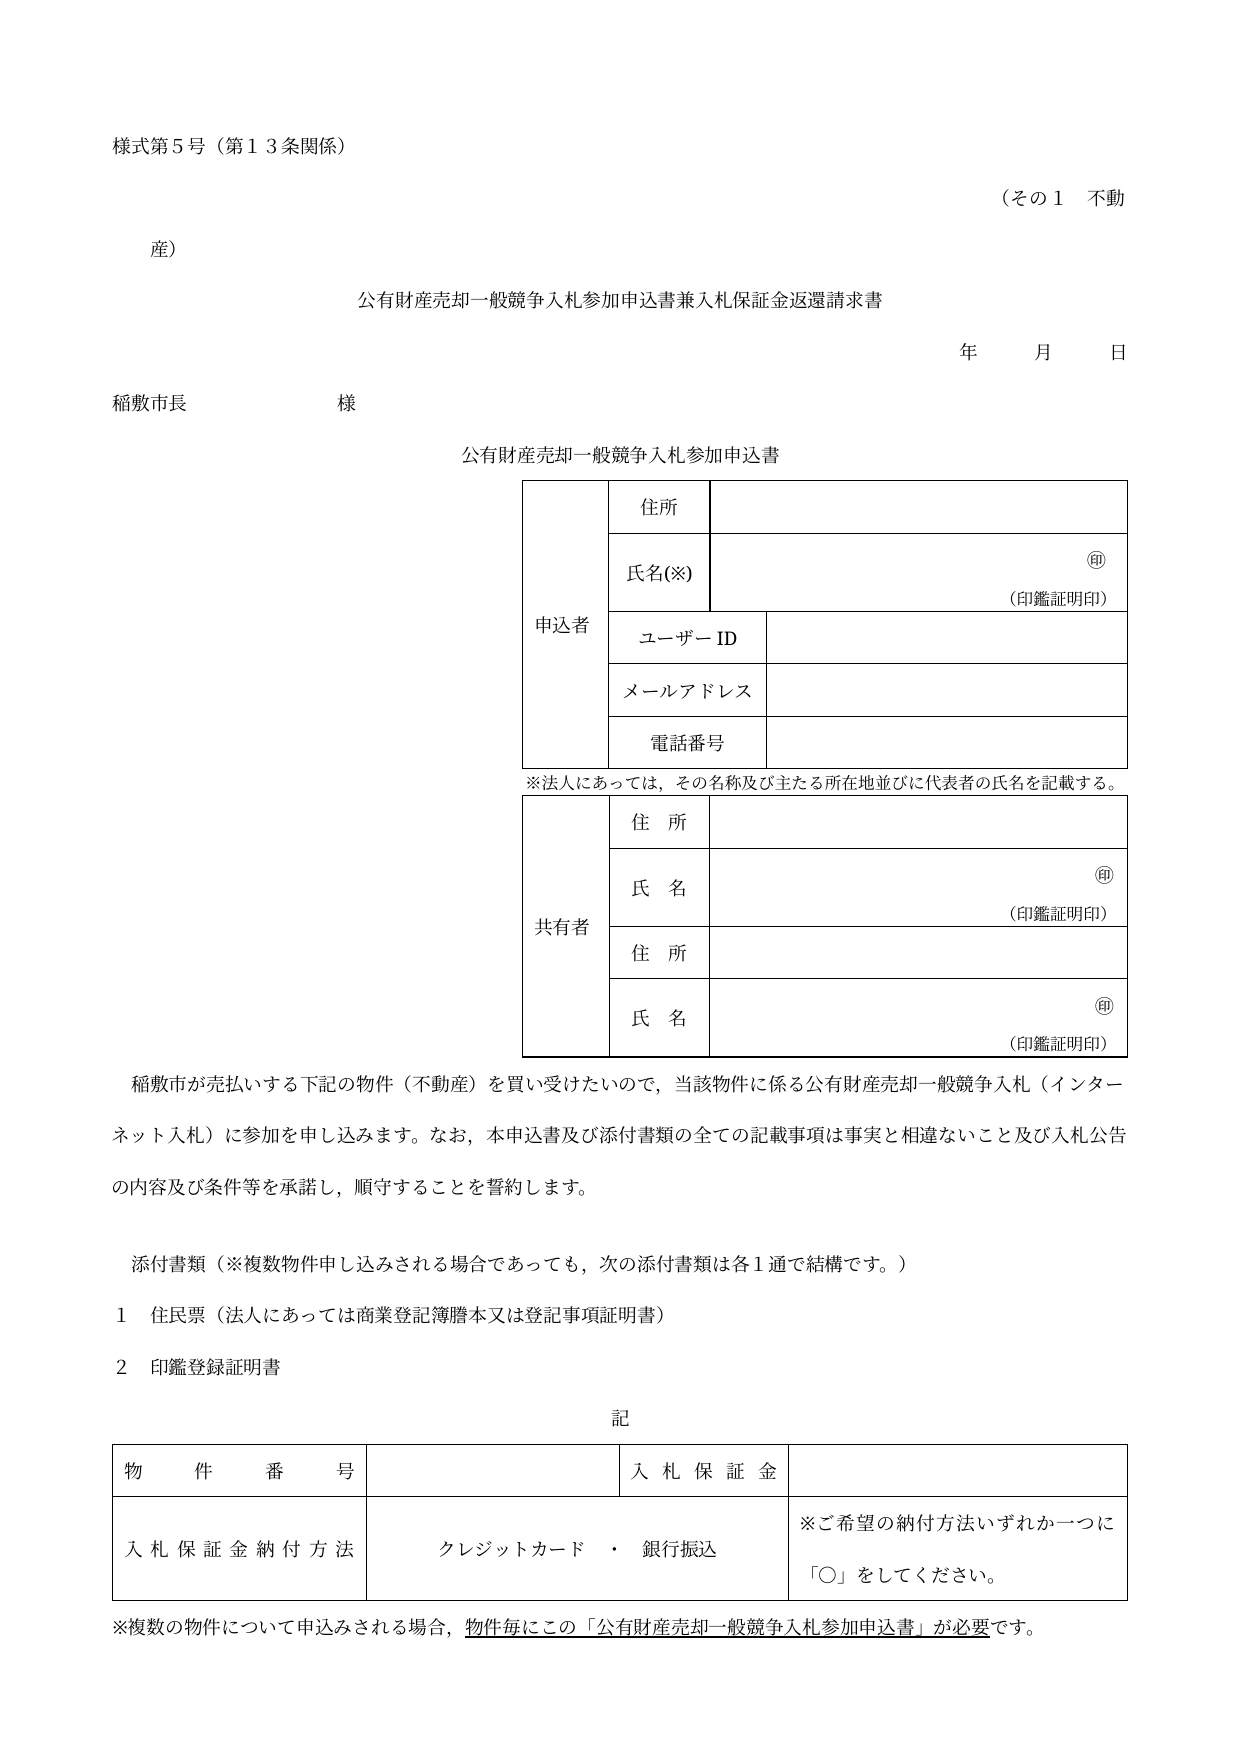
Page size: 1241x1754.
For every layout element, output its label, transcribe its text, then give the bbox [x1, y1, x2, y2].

table_header [711, 481, 1127, 532]
subtitle 記 [112, 1392, 1128, 1443]
table_cell 電話番号 [609, 717, 766, 768]
table_header [789, 1445, 1127, 1496]
text （その１ 不動産） [150, 171, 1128, 274]
text 公有財産売却一般競争入札参加申込書兼入札保証金返還請求書 [112, 274, 1128, 326]
table_header 住 所 [610, 796, 709, 847]
table_cell [767, 664, 1127, 716]
table_cell [710, 927, 1127, 978]
table_cell 氏 名 [610, 849, 709, 926]
table_header 住所 [609, 481, 709, 532]
text ２ 印鑑登録証明書 [112, 1341, 1128, 1392]
table_cell ユーザーID [609, 612, 766, 663]
text 年 月 日 [112, 326, 1128, 377]
text 稲敷市が売払いする下記の物件（不動産）を買い受けたいので，当該物件に係る公有財産売却一般競争入札（インターネット入札）に参加を申し込みます。なお，本申込書及び添付書類の全ての記載事項は事実と相違ないこと及び入札公告の内容及び条件等を承諾し，順守することを誓約します。 [111, 1057, 1128, 1212]
table_cell ※ご希望の納付方法いずれか一つに「○」をしてください。 [789, 1497, 1127, 1600]
text ※複数の物件について申込みされる場合，物件毎にこの「公有財産売却一般競争入札参加申込書」が必要です。 [112, 1601, 1128, 1652]
table_cell クレジットカード ・ 銀行振込 [367, 1497, 788, 1600]
table_cell ㊞ （印鑑証明印） [710, 979, 1127, 1056]
table_cell メールアドレス [609, 664, 766, 716]
table_header 申込者 [523, 481, 608, 768]
table_header 物件番号 [113, 1445, 366, 1496]
table_cell ㊞ （印鑑証明印） [711, 534, 1127, 611]
table_cell 氏名(※) [609, 534, 709, 611]
text 公有財産売却一般競争入札参加申込書 [112, 428, 1128, 480]
table_cell ㊞ （印鑑証明印） [710, 849, 1127, 926]
table_header [710, 796, 1127, 847]
table_cell 住 所 [610, 927, 709, 978]
table_cell 氏 名 [610, 979, 709, 1056]
text １ 住民票（法人にあっては商業登記簿謄本又は登記事項証明書） [112, 1289, 1128, 1341]
text ※法人にあっては，その名称及び主たる所在地並びに代表者の氏名を記載する。 [112, 769, 1128, 795]
text 様式第５号（第１３条関係） [112, 120, 1128, 171]
table_header [367, 1445, 619, 1496]
table_header 入札保証金 [620, 1445, 788, 1496]
table_cell [767, 612, 1127, 663]
table_cell [767, 717, 1127, 768]
table_cell 入札保証金納付方法 [113, 1497, 366, 1600]
text 添付書類（※複数物件申し込みされる場合であっても，次の添付書類は各１通で結構です。） [112, 1238, 1128, 1289]
text 稲敷市長 様 [112, 377, 1128, 428]
table_header 共有者 [523, 796, 609, 1056]
